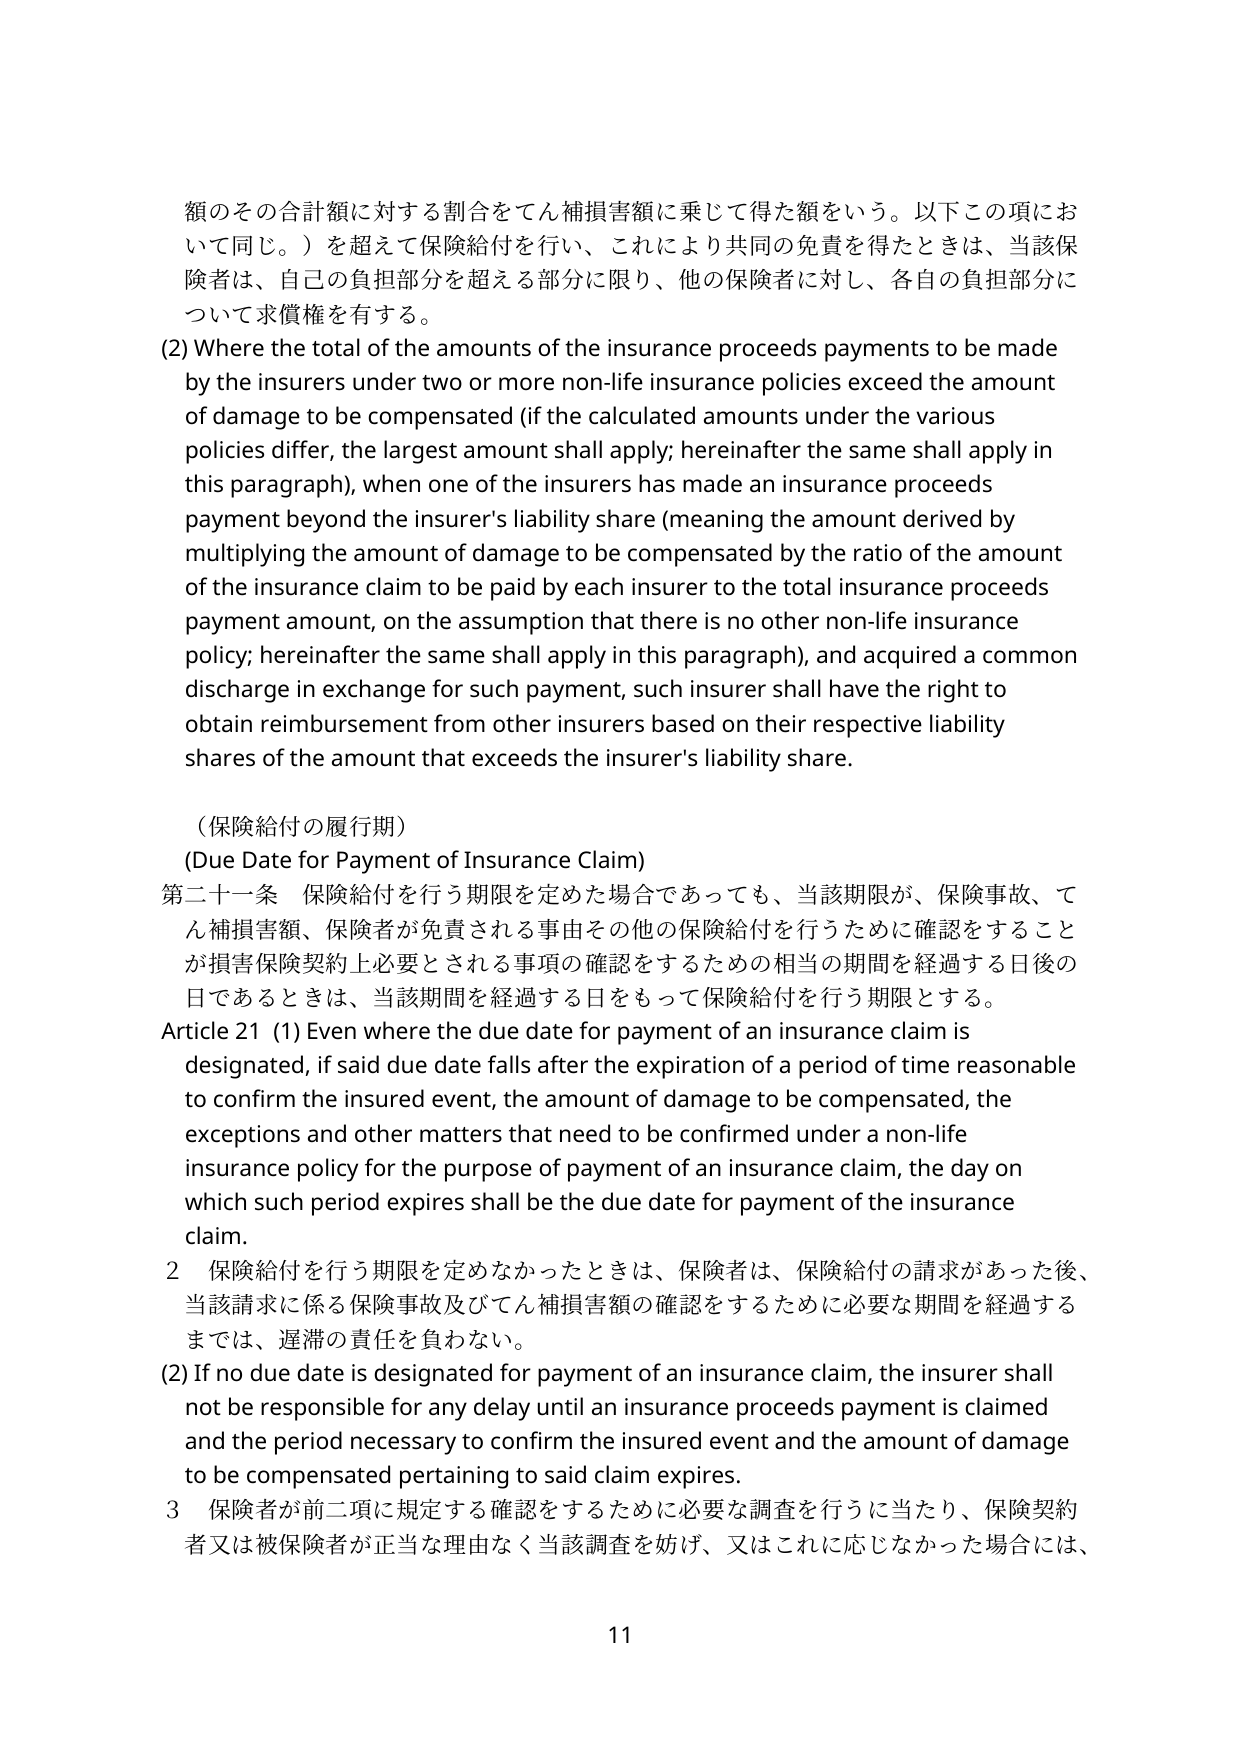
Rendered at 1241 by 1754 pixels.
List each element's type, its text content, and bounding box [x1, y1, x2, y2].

text （保険給付の履行期） [184, 809, 1079, 843]
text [161, 1492, 1079, 1560]
text (Due Date for Payment of Insurance Claim) [184, 843, 1079, 877]
text ２ 保険給付を行う期限を定めなかったときは、保険者は、保険給付の請求があった後、当該請求に係る保険事故及びてん補損害額の確認をするために必要な期間を経過するまでは、遅滞の責任を負わない。 [161, 1253, 1079, 1355]
text (2) If no due date is designated for payment of an insurance claim, the insurer shall not be responsible for any delay until an insurance proceeds payment is claimed and the period necessary to confirm the insured event and the amount of damage to be compensated pertaining to said claim expires. [161, 1355, 1079, 1492]
text (2) Where the total of the amounts of the insurance proceeds payments to be made by the insurers under two or more non-life insurance policies exceed the amount of damage to be compensated (if the calculated amounts under the various policies differ, the largest amount shall apply; hereinafter the same shall apply in this paragraph), when one of the insurers has made an insurance proceeds payment beyond the insurer's liability share (meaning the amount derived by multiplying the amount of damage to be compensated by the ratio of the amount of the insurance claim to be paid by each insurer to the total insurance proceeds payment amount, on the assumption that there is no other non-life insurance policy; hereinafter the same shall apply in this paragraph), and acquired a common discharge in exchange for such payment, such insurer shall have the right to obtain reimbursement from other insurers based on their respective liability shares of the amount that exceeds the insurer's liability share. [161, 330, 1079, 774]
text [161, 194, 1079, 330]
text Article 21 (1) Even where the due date for payment of an insurance claim is designated, if said due date falls after the expiration of a period of time reasonable to confirm the insured event, the amount of damage to be compensated, the exceptions and other matters that need to be confirmed under a non-life insurance policy for the purpose of payment of an insurance claim, the day on which such period expires shall be the due date for payment of the insurance claim. [161, 1014, 1079, 1253]
text 第二十一条 保険給付を行う期限を定めた場合であっても、当該期限が、保険事故、てん補損害額、保険者が免責される事由その他の保険給付を行うために確認をすることが損害保険契約上必要とされる事項の確認をするための相当の期間を経過する日後の日であるときは、当該期間を経過する日をもって保険給付を行う期限とする。 [161, 877, 1079, 1014]
